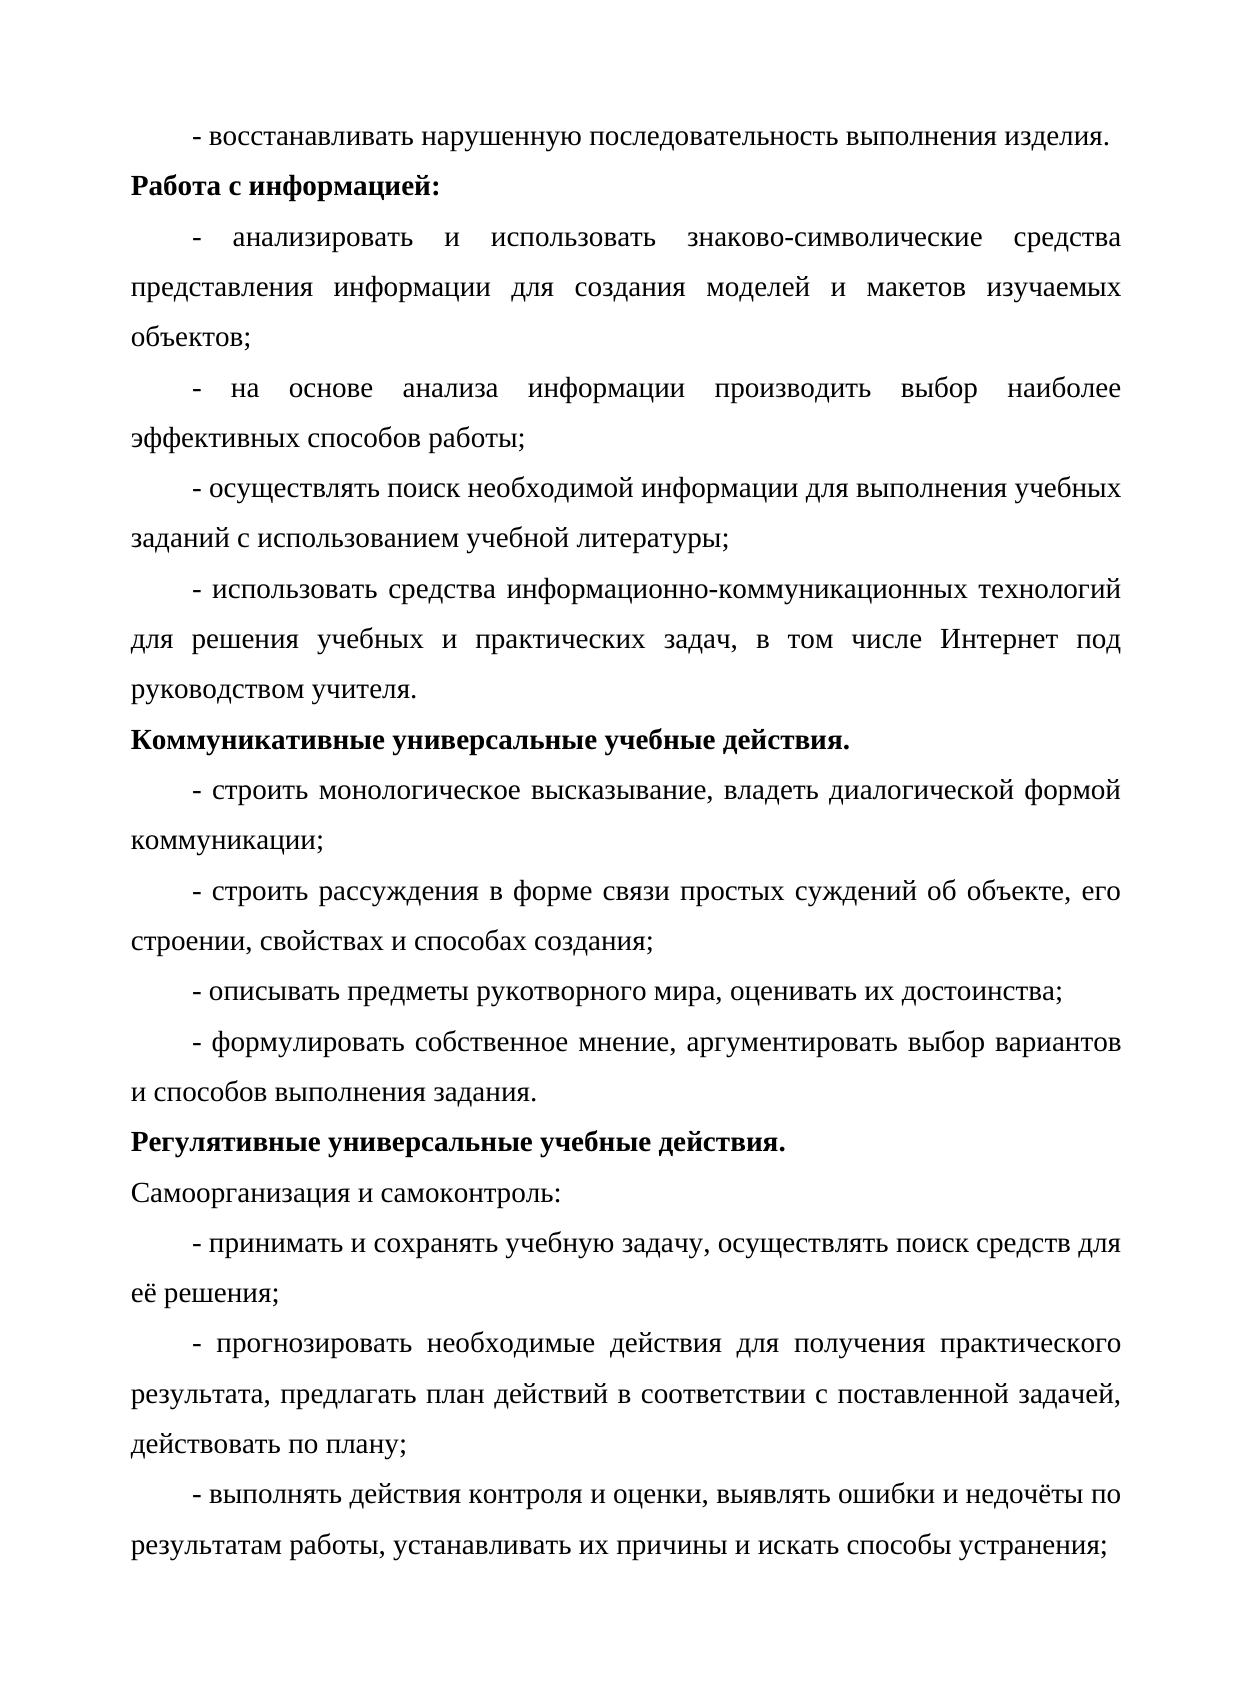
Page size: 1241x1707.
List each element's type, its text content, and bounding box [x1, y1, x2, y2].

text - строить монологическое высказывание, владеть диалогической формой коммуникации; [131, 772, 1122, 856]
text - строить рассуждения в форме связи простых суждений об объекте, его строении, свойствах и способах создания; [131, 873, 1122, 957]
text Коммуникативные универсальные учебные действия. [131, 722, 1122, 755]
text - осуществлять поиск необходимой информации для выполнения учебных заданий с использованием учебной литературы; [131, 470, 1122, 554]
text - принимать и сохранять учебную задачу, осуществлять поиск средств для её решения; [131, 1225, 1122, 1309]
text - формулировать собственное мнение, аргументировать выбор вариантов и способов выполнения задания. [131, 1024, 1122, 1108]
text - выполнять действия контроля и оценки, выявлять ошибки и недочёты по результатам работы, устанавливать их причины и искать способы устранения; [131, 1477, 1122, 1560]
text Работа с информацией: [131, 168, 1122, 202]
text - на основе анализа информации производить выбор наиболее эффективных способов работы; [131, 370, 1122, 453]
text - анализировать и использовать знаково-символические средства представления информации для создания моделей и макетов изучаемых объектов; [131, 219, 1122, 353]
text - использовать средства информационно-коммуникационных технологий для решения учебных и практических задач, в том числе Интернет под руководством учителя. [131, 571, 1122, 705]
text - восстанавливать нарушенную последовательность выполнения изделия. [131, 118, 1122, 152]
text - прогнозировать необходимые действия для получения практического результата, предлагать план действий в соответствии с поставленной задачей, действовать по плану; [131, 1326, 1122, 1460]
text - описывать предметы рукотворного мира, оценивать их достоинства; [131, 973, 1122, 1007]
text Регулятивные универсальные учебные действия. [131, 1124, 1122, 1158]
text Самоорганизация и самоконтроль: [131, 1175, 1122, 1208]
